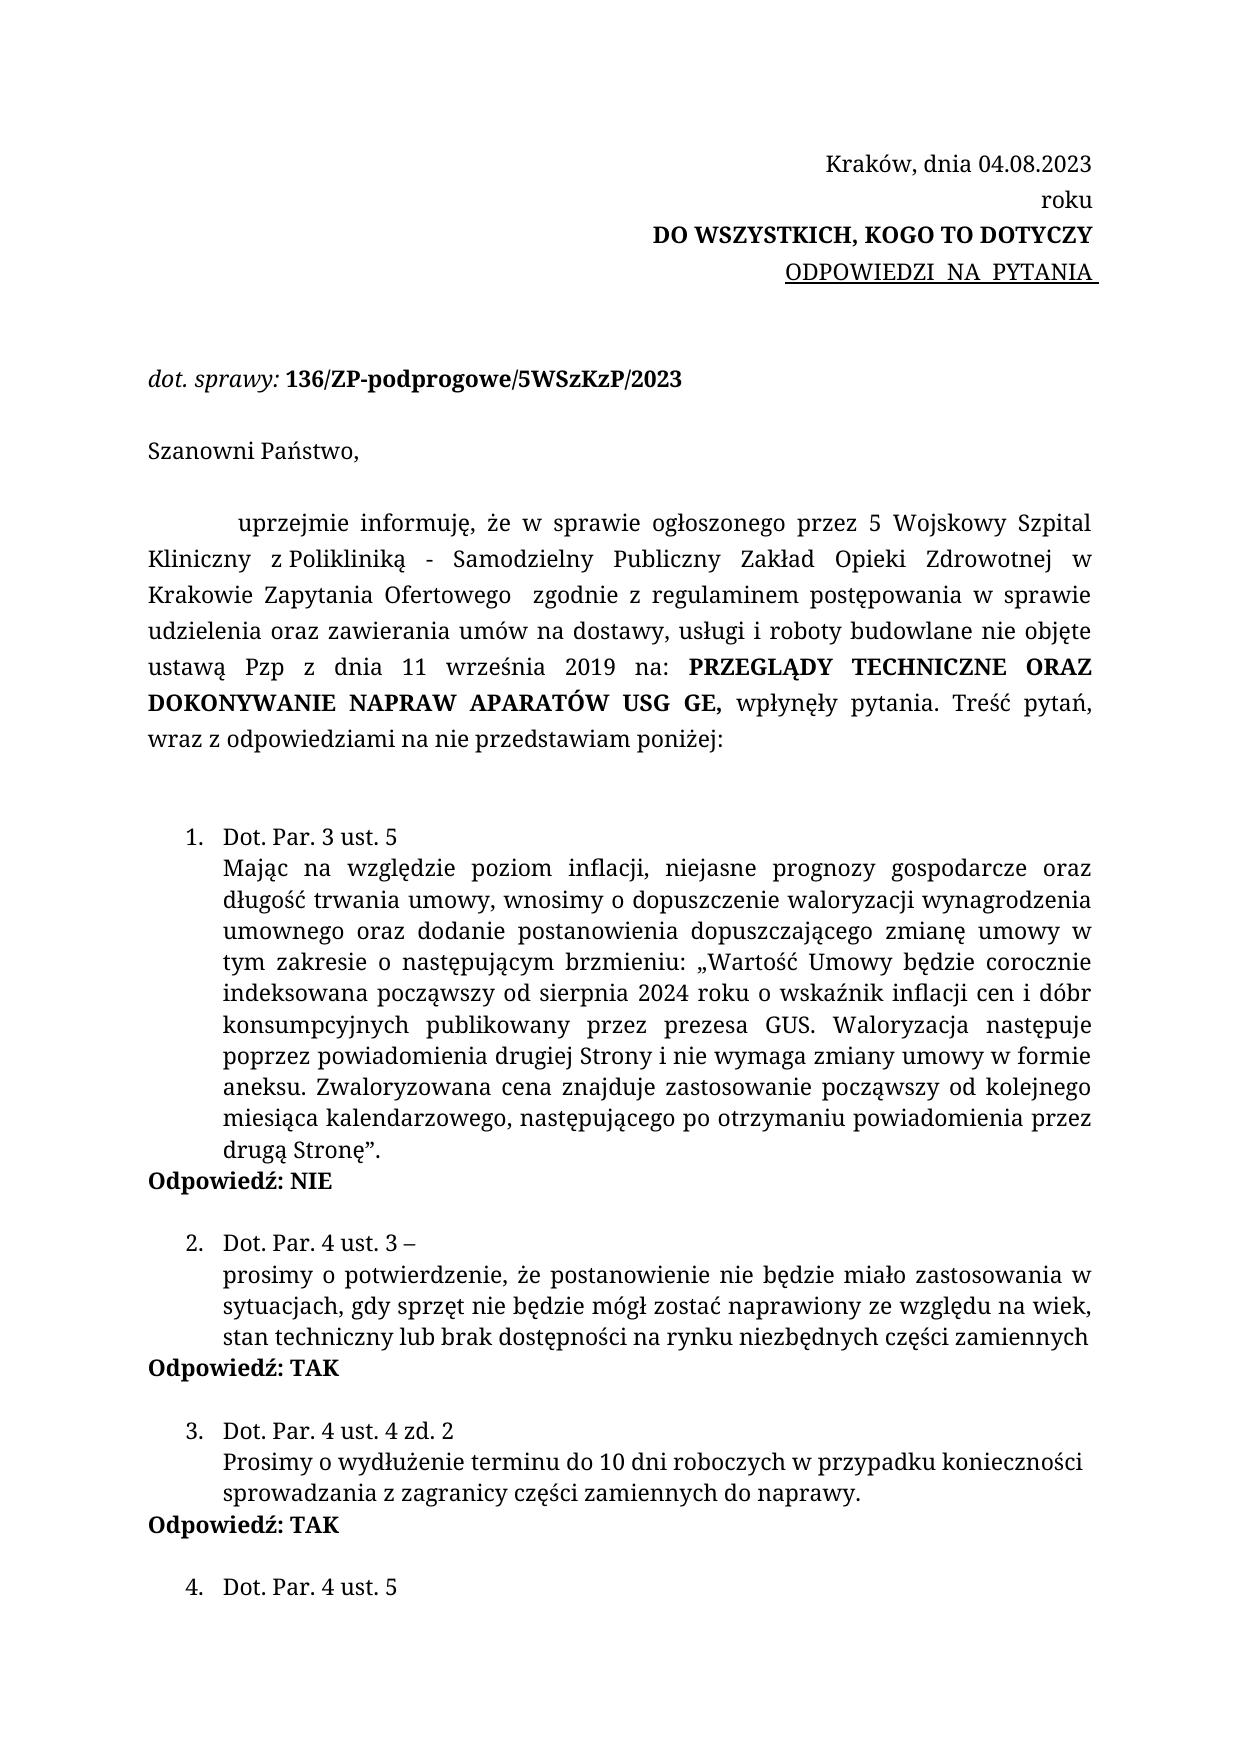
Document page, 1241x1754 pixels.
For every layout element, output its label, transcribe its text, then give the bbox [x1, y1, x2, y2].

text Odpowiedź: TAK [148, 1352, 1093, 1383]
text prosimy o potwierdzenie, że postanowienie nie będzie miało zastosowania w sytuacjach, gdy sprzęt nie będzie mógł zostać naprawiony ze względu na wiek, stan techniczny lub brak dostępności na rynku niezbędnych części zamiennych [223, 1258, 1093, 1352]
list Dot. Par. 4 ust. 5 [185, 1571, 1093, 1602]
list Dot. Par. 4 ust. 4 zd. 2 [185, 1415, 1093, 1446]
text ODPOWIEDZI NA PYTANIA [148, 255, 1093, 287]
text Szanowni Państwo, [148, 435, 1093, 466]
text Mając na względzie poziom inflacji, niejasne prognozy gospodarcze oraz długość trwania umowy, wnosimy o dopuszczenie waloryzacji wynagrodzenia umownego oraz dodanie postanowienia dopuszczającego zmianę umowy w tym zakresie o następującym brzmieniu: „Wartość Umowy będzie corocznie indeksowana począwszy od sierpnia 2024 roku o wskaźnik inflacji cen i dóbr konsumpcyjnych publikowany przez prezesa GUS. Waloryzacja następuje poprzez powiadomienia drugiej Strony i nie wymaga zmiany umowy w formie aneksu. Zwaloryzowana cena znajduje zastosowanie począwszy od kolejnego miesiąca kalendarzowego, następującego po otrzymaniu powiadomienia przez drugą Stronę”. [223, 852, 1093, 1165]
text Odpowiedź: TAK [148, 1508, 1093, 1540]
list Dot. Par. 3 ust. 5 [185, 821, 1093, 852]
text Odpowiedź: NIE [148, 1165, 1093, 1196]
text uprzejmie informuję, że w sprawie ogłoszonego przez 5 Wojskowy Szpital Kliniczny z Polikliniką - Samodzielny Publiczny Zakład Opieki Zdrowotnej w Krakowie Zapytania Ofertowego zgodnie z regulaminem postępowania w sprawie udzielenia oraz zawierania umów na dostawy, usługi i roboty budowlane nie objęte ustawą Pzp z dnia 11 września 2019 na: PRZEGLĄDY TECHNICZNE ORAZ DOKONYWANIE NAPRAW APARATÓW USG GE, wpłynęły pytania. Treść pytań, wraz z odpowiedziami na nie przedstawiam poniżej: [148, 507, 1093, 754]
text dot. sprawy: 136/ZP-podprogowe/5WSzKzP/2023 [148, 363, 1093, 394]
text Prosimy o wydłużenie terminu do 10 dni roboczych w przypadku konieczności sprowadzania z zagranicy części zamiennych do naprawy. [223, 1446, 1093, 1508]
text Kraków, dnia 04.08.2023 roku DO WSZYSTKICH, KOGO TO DOTYCZY [148, 148, 1093, 251]
list Dot. Par. 4 ust. 3 – [185, 1227, 1093, 1258]
